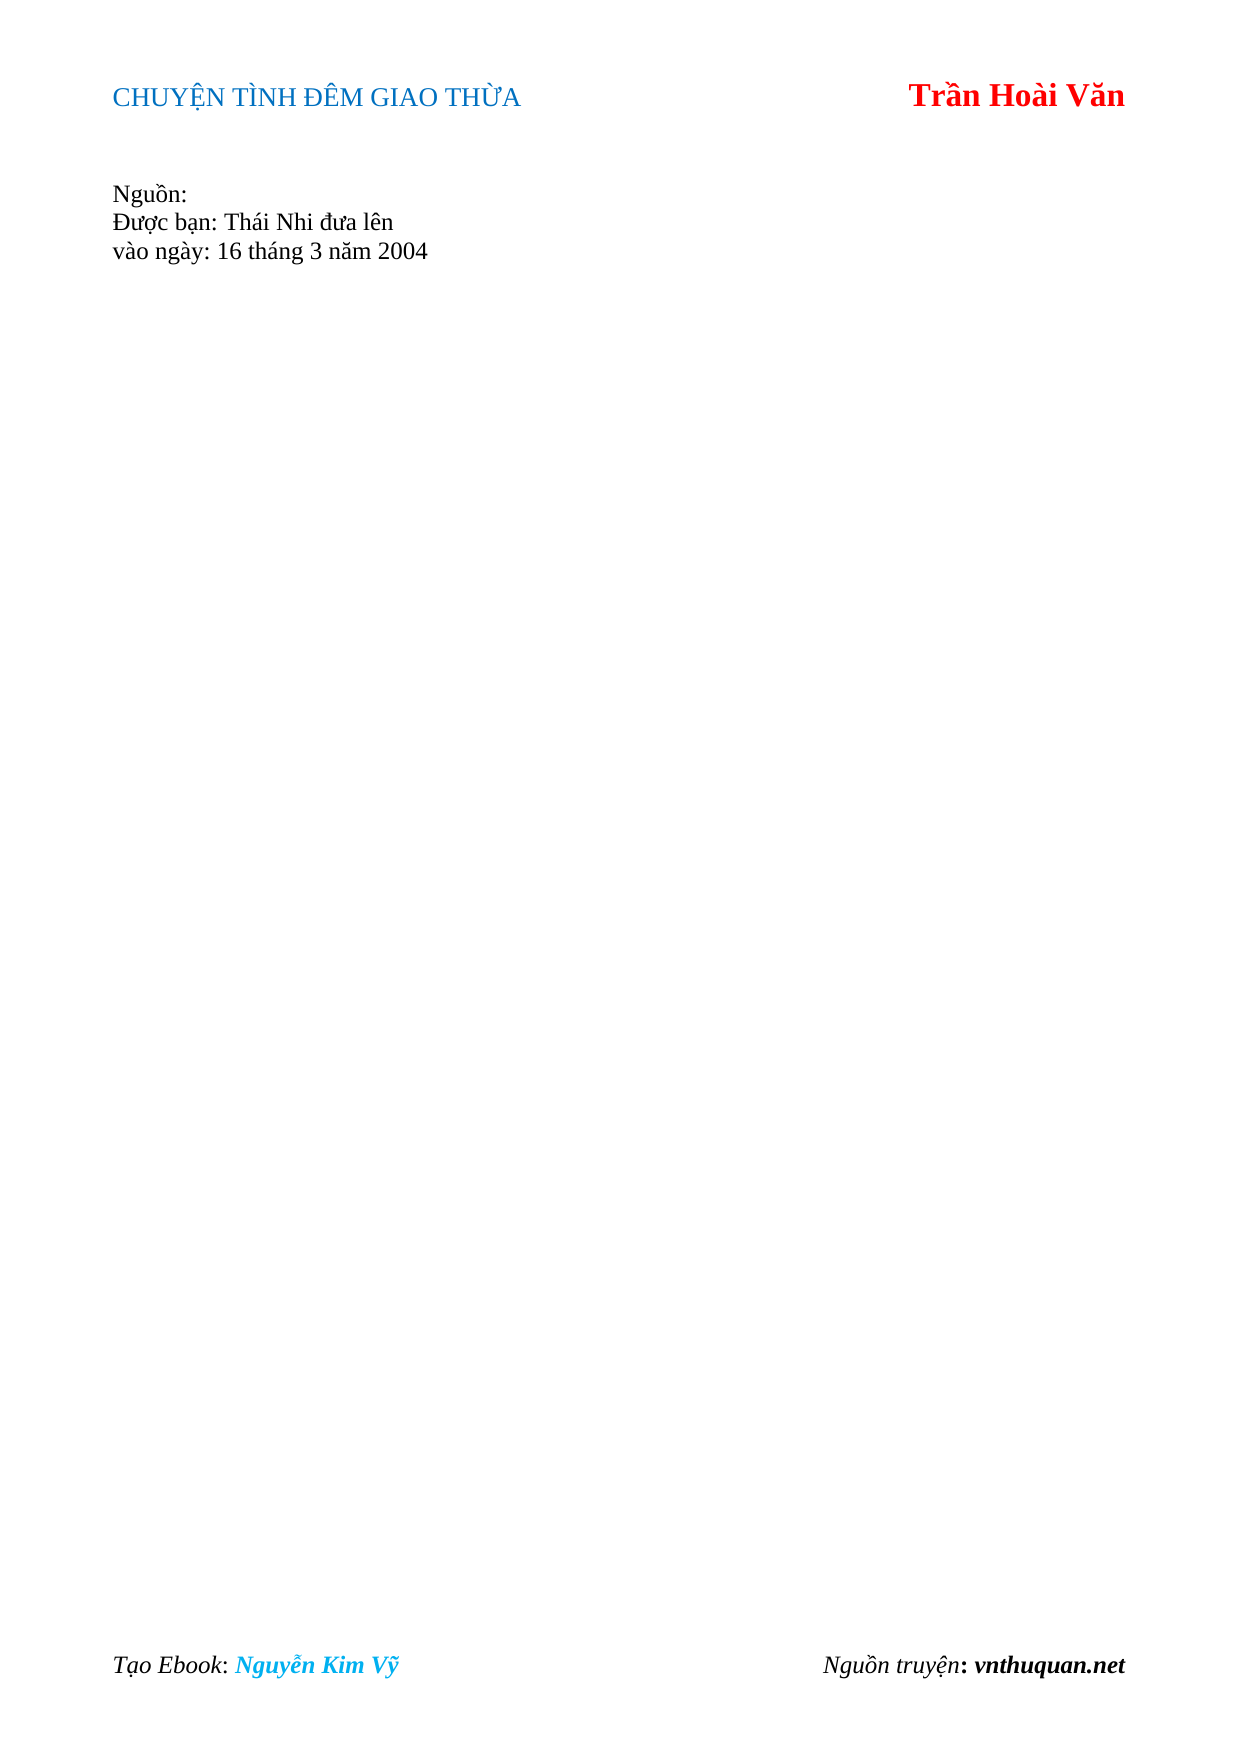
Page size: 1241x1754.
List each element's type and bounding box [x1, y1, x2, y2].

text [112, 150, 1128, 265]
